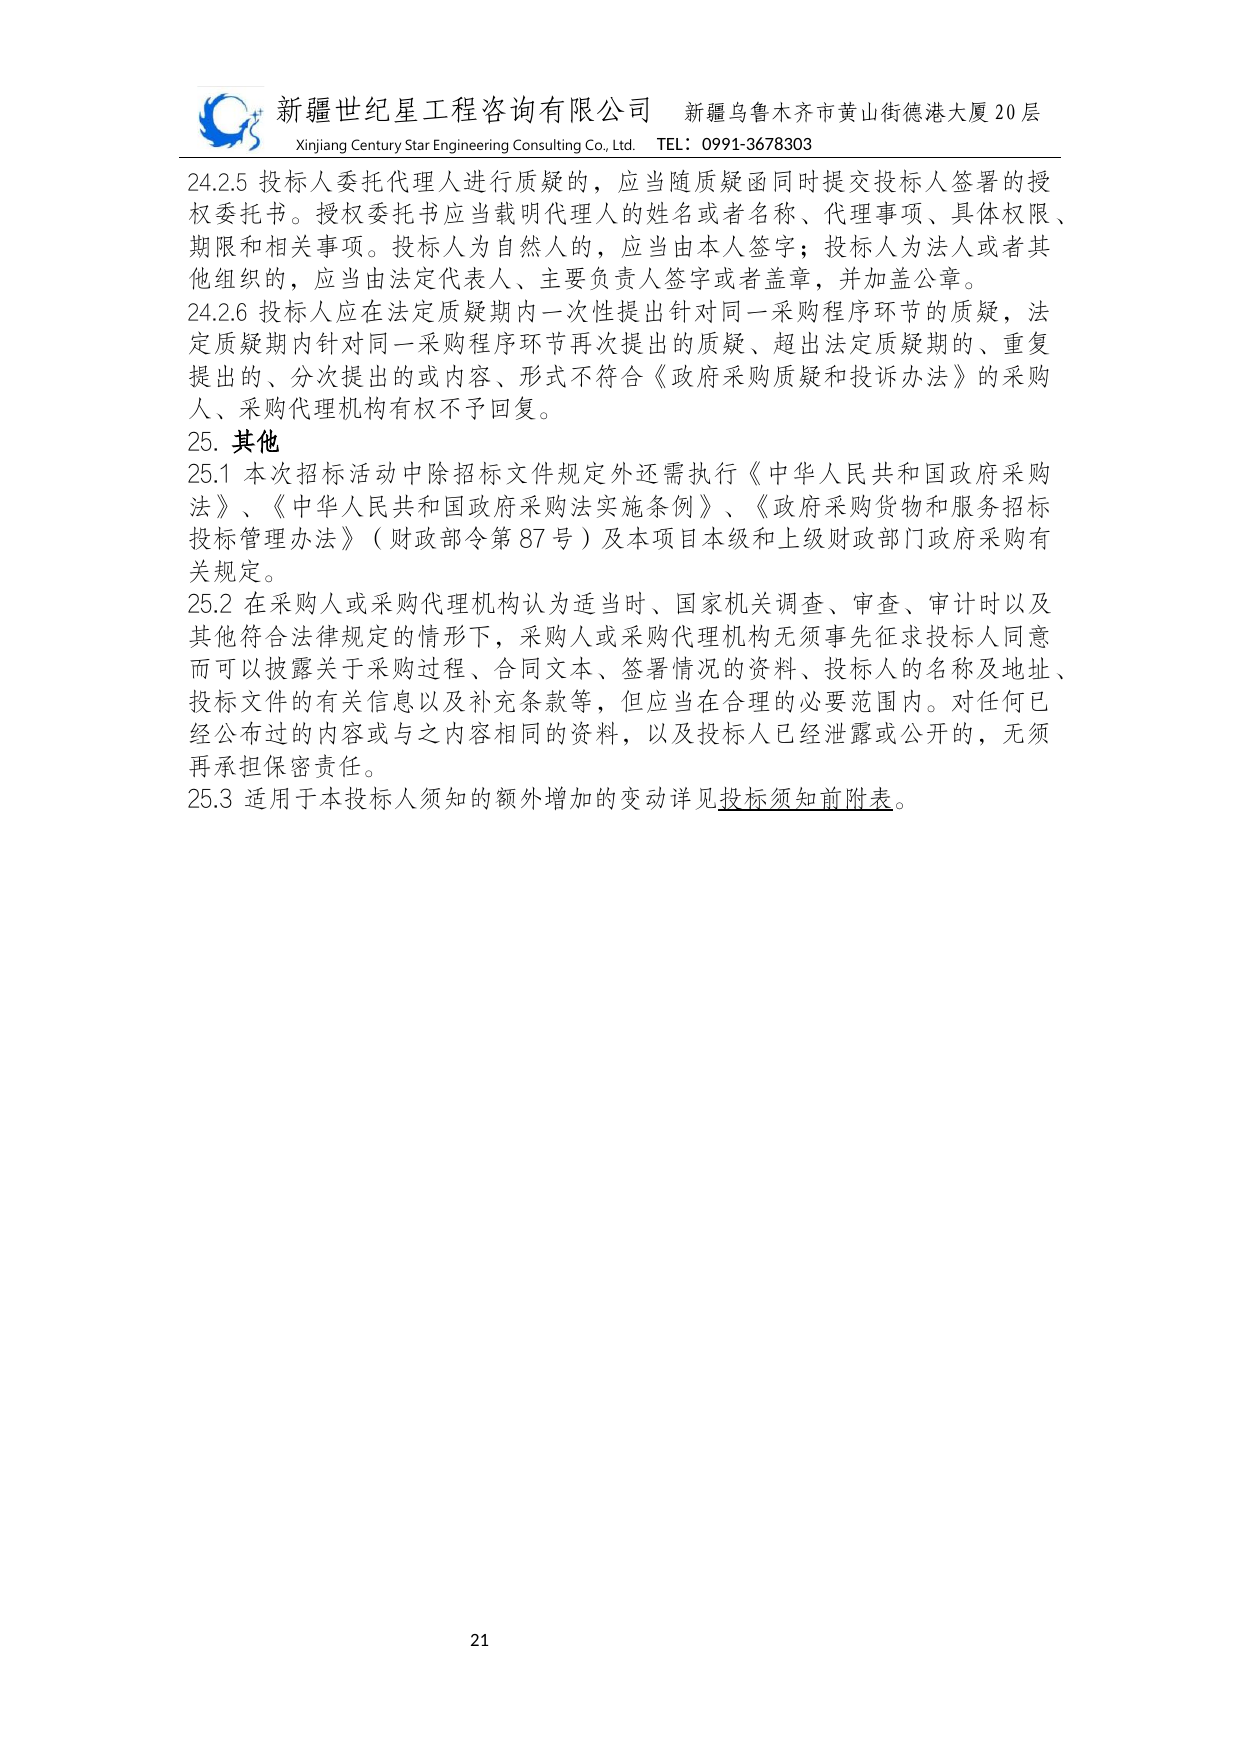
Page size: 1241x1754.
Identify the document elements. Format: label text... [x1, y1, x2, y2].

list 投标人应在法定质疑期内一次性提出针对同一采购程序环节的质疑，法定质疑期内针对同一采购程序环节再次提出的质疑、超出法定质疑期的、重复提出的、分次提出的或内容、形式不符合《政府采购质疑和投诉办法》的采购人、采购代理机构有权不予回复。 [187, 296, 1053, 426]
list 其他 [187, 426, 1053, 459]
picture [196, 86, 265, 153]
list 适用于本投标人须知的额外增加的变动详见投标须知前附表。 [187, 784, 1053, 816]
list 在采购人或采购代理机构认为适当时、国家机关调查、审查、审计时以及其他符合法律规定的情形下，采购人或采购代理机构无须事先征求投标人同意而可以披露关于采购过程、合同文本、签署情况的资料、投标人的名称及地址、投标文件的有关信息以及补充条款等，但应当在合理的必要范围内。对任何已经公布过的内容或与之内容相同的资料，以及投标人已经泄露或公开的，无须再承担保密责任。 [187, 589, 1053, 784]
list 本次招标活动中除招标文件规定外还需执行《中华人民共和国政府采购法》、《中华人民共和国政府采购法实施条例》、《政府采购货物和服务招标投标管理办法》（财政部令第87号）及本项目本级和上级财政部门政府采购有关规定。 [187, 459, 1053, 589]
list 投标人委托代理人进行质疑的，应当随质疑函同时提交投标人签署的授权委托书。授权委托书应当载明代理人的姓名或者名称、代理事项、具体权限、期限和相关事项。投标人为自然人的，应当由本人签字；投标人为法人或者其他组织的，应当由法定代表人、主要负责人签字或者盖章，并加盖公章。 [187, 166, 1053, 296]
